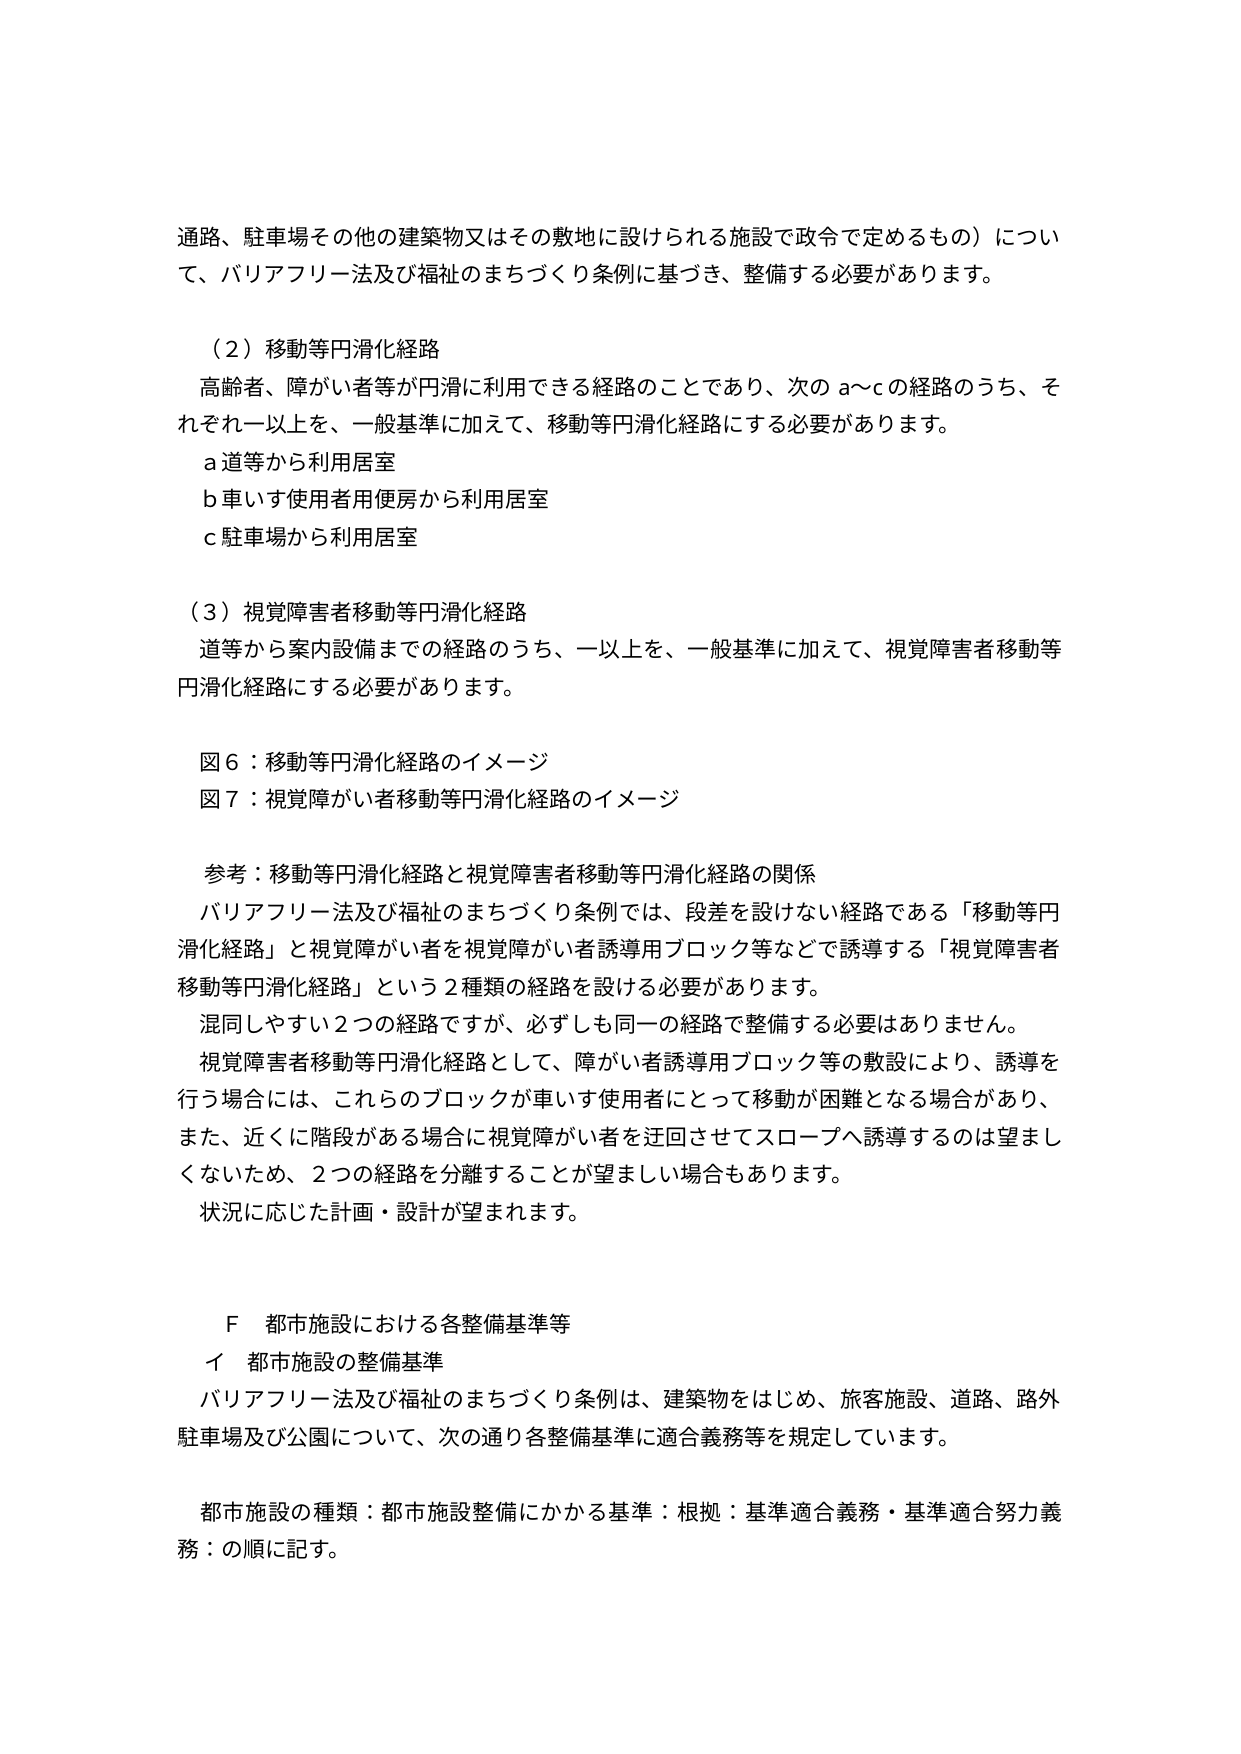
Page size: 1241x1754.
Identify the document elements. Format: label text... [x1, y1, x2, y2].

text イ 都市施設の整備基準 [177, 1342, 1063, 1379]
text 図７：視覚障がい者移動等円滑化経路のイメージ [177, 779, 1063, 817]
text 参考：移動等円滑化経路と視覚障害者移動等円滑化経路の関係 [177, 854, 1063, 892]
text 状況に応じた計画・設計が望まれます。 [177, 1192, 1063, 1229]
text Ｆ 都市施設における各整備基準等 [177, 1304, 1063, 1342]
text 図６：移動等円滑化経路のイメージ [177, 742, 1063, 779]
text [177, 217, 1063, 292]
text （３）視覚障害者移動等円滑化経路 [177, 592, 1063, 629]
text バリアフリー法及び福祉のまちづくり条例では、段差を設けない経路である「移動等円滑化経路」と視覚障がい者を視覚障がい者誘導用ブロック等などで誘導する「視覚障害者移動等円滑化経路」という２種類の経路を設ける必要があります。 [177, 892, 1063, 1004]
text ｂ車いす使用者用便房から利用居室 [177, 479, 1063, 517]
text バリアフリー法及び福祉のまちづくり条例は、建築物をはじめ、旅客施設、道路、路外駐車場及び公園について、次の通り各整備基準に適合義務等を規定しています。 [177, 1379, 1063, 1454]
text 視覚障害者移動等円滑化経路として、障がい者誘導用ブロック等の敷設により、誘導を行う場合には、これらのブロックが車いす使用者にとって移動が困難となる場合があり、また、近くに階段がある場合に視覚障がい者を迂回させてスロープへ誘導するのは望ましくないため、２つの経路を分離することが望ましい場合もあります。 [177, 1042, 1063, 1192]
text 都市施設の種類：都市施設整備にかかる基準：根拠：基準適合義務・基準適合努力義務：の順に記す。 [177, 1492, 1063, 1567]
text 高齢者、障がい者等が円滑に利用できる経路のことであり、次のa～cの経路のうち、それぞれ一以上を、一般基準に加えて、移動等円滑化経路にする必要があります。 [177, 367, 1063, 442]
text 道等から案内設備までの経路のうち、一以上を、一般基準に加えて、視覚障害者移動等円滑化経路にする必要があります。 [177, 629, 1063, 704]
text ｃ駐車場から利用居室 [177, 517, 1063, 554]
text （２）移動等円滑化経路 [177, 329, 1063, 367]
text ａ道等から利用居室 [177, 442, 1063, 479]
text 混同しやすい２つの経路ですが、必ずしも同一の経路で整備する必要はありません。 [177, 1004, 1063, 1042]
